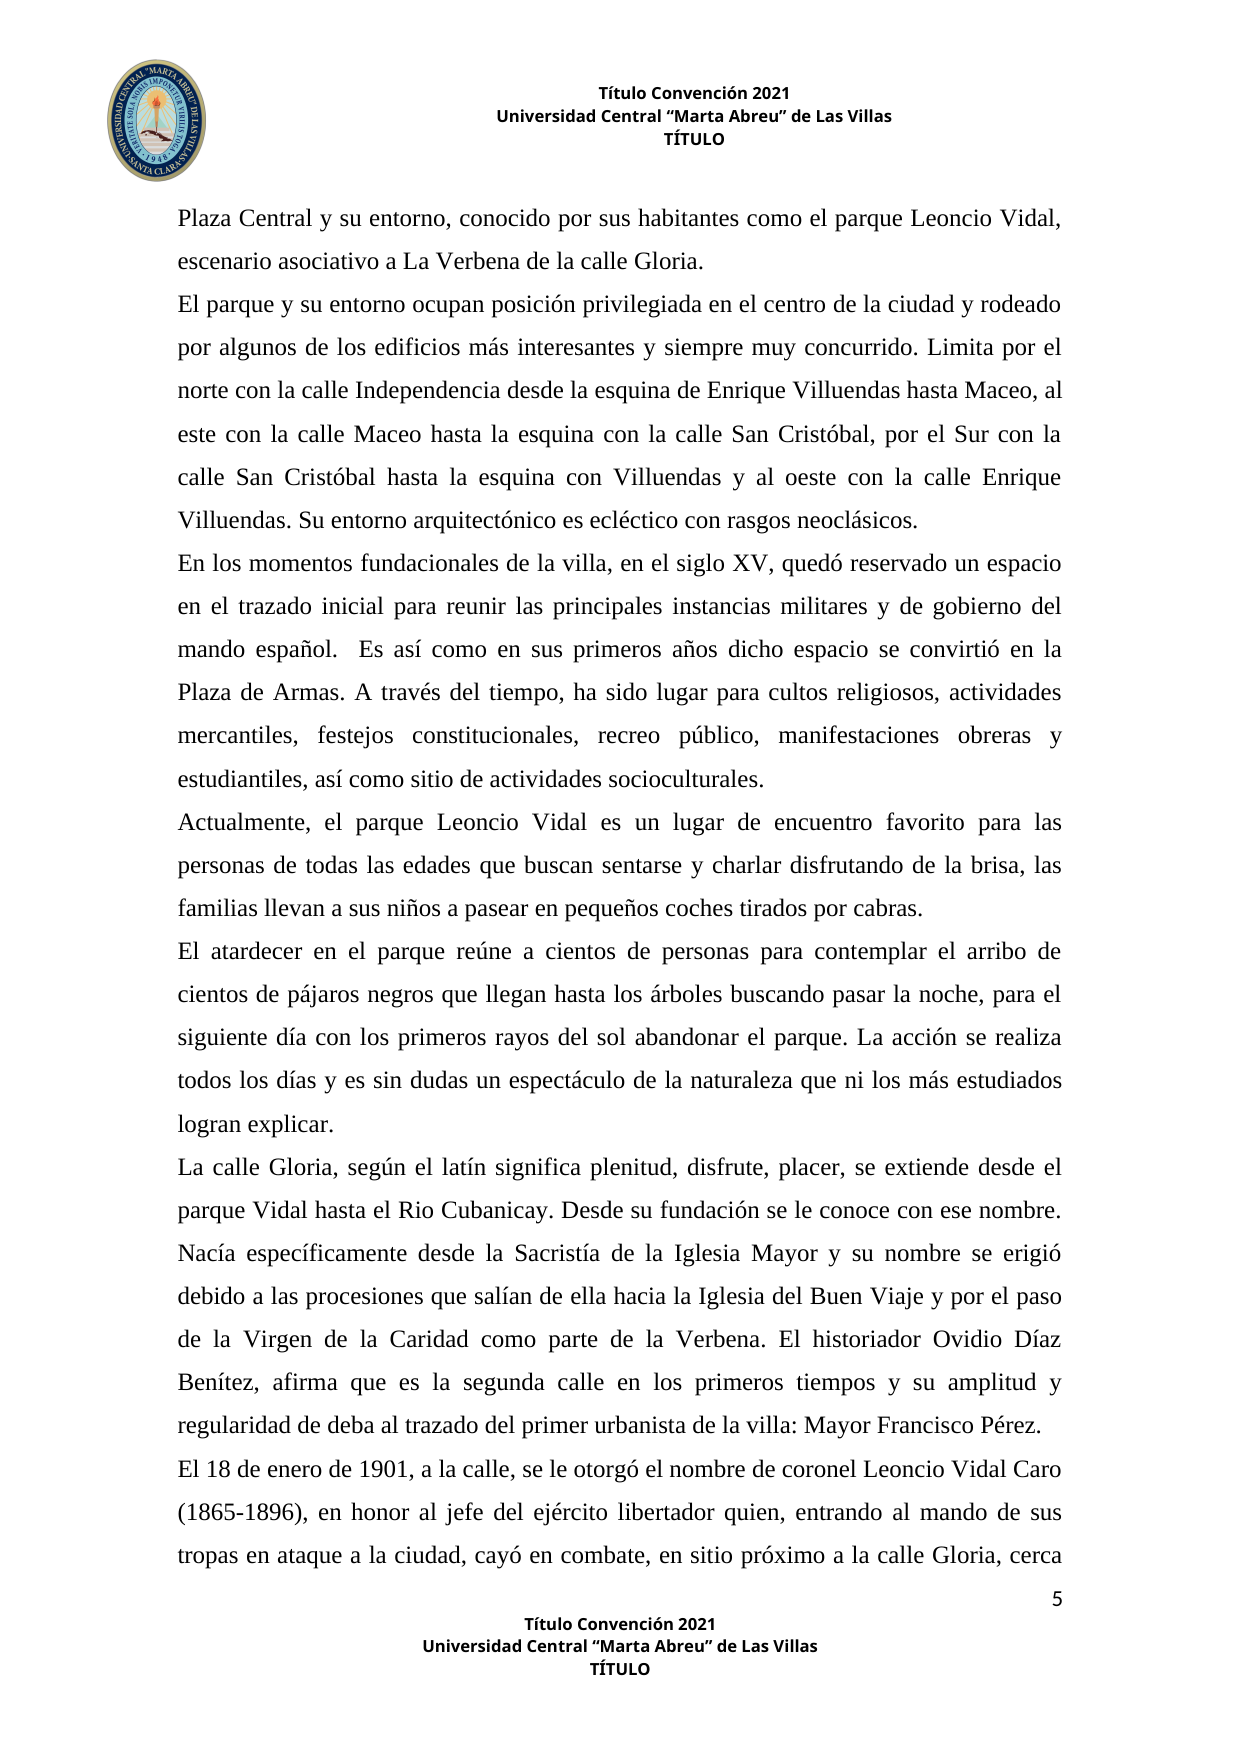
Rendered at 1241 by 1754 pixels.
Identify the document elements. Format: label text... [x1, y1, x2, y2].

text Actualmente, el parque Leoncio Vidal es un lugar de encuentro favorito para las personas de todas las edades que buscan sentarse y charlar disfrutando de la brisa, las familias llevan a sus niños a pasear en pequeños coches tirados por cabras. [177, 807, 1063, 922]
text En los momentos fundacionales de la villa, en el siglo XV, quedó reservado un espacio en el trazado inicial para reunir las principales instancias militares y de gobierno del mando español. Es así como en sus primeros años dicho espacio se convirtió en la Plaza de Armas. A través del tiempo, ha sido lugar para cultos religiosos, actividades mercantiles, festejos constitucionales, recreo público, manifestaciones obreras y estudiantiles, así como sitio de actividades socioculturales. [177, 548, 1063, 792]
text El atardecer en el parque reúne a cientos de personas para contemplar el arribo de cientos de pájaros negros que llegan hasta los árboles buscando pasar la noche, para el siguiente día con los primeros rayos del sol abandonar el parque. La acción se realiza todos los días y es sin dudas un espectáculo de la naturaleza que ni los más estudiados logran explicar. [177, 936, 1063, 1137]
text La calle Gloria, según el latín significa plenitud, disfrute, placer, se extiende desde el parque Vidal hasta el Rio Cubanicay. Desde su fundación se le conoce con ese nombre. Nacía específicamente desde la Sacristía de la Iglesia Mayor y su nombre se erigió debido a las procesiones que salían de ella hacia la Iglesia del Buen Viaje y por el paso de la Virgen de la Caridad como parte de la Verbena. El historiador Ovidio Díaz Benítez, afirma que es la segunda calle en los primeros tiempos y su amplitud y regularidad de deba al trazado del primer urbanista de la villa: Mayor Francisco Pérez. [177, 1152, 1063, 1439]
picture [106, 59, 207, 183]
text El parque y su entorno ocupan posición privilegiada en el centro de la ciudad y rodeado por algunos de los edificios más interesantes y siempre muy concurrido. Limita por el norte con la calle Independencia desde la esquina de Enrique Villuendas hasta Maceo, al este con la calle Maceo hasta la esquina con la calle San Cristóbal, por el Sur con la calle San Cristóbal hasta la esquina con Villuendas y al oeste con la calle Enrique Villuendas. Su entorno arquitectónico es ecléctico con rasgos neoclásicos. [177, 289, 1063, 534]
